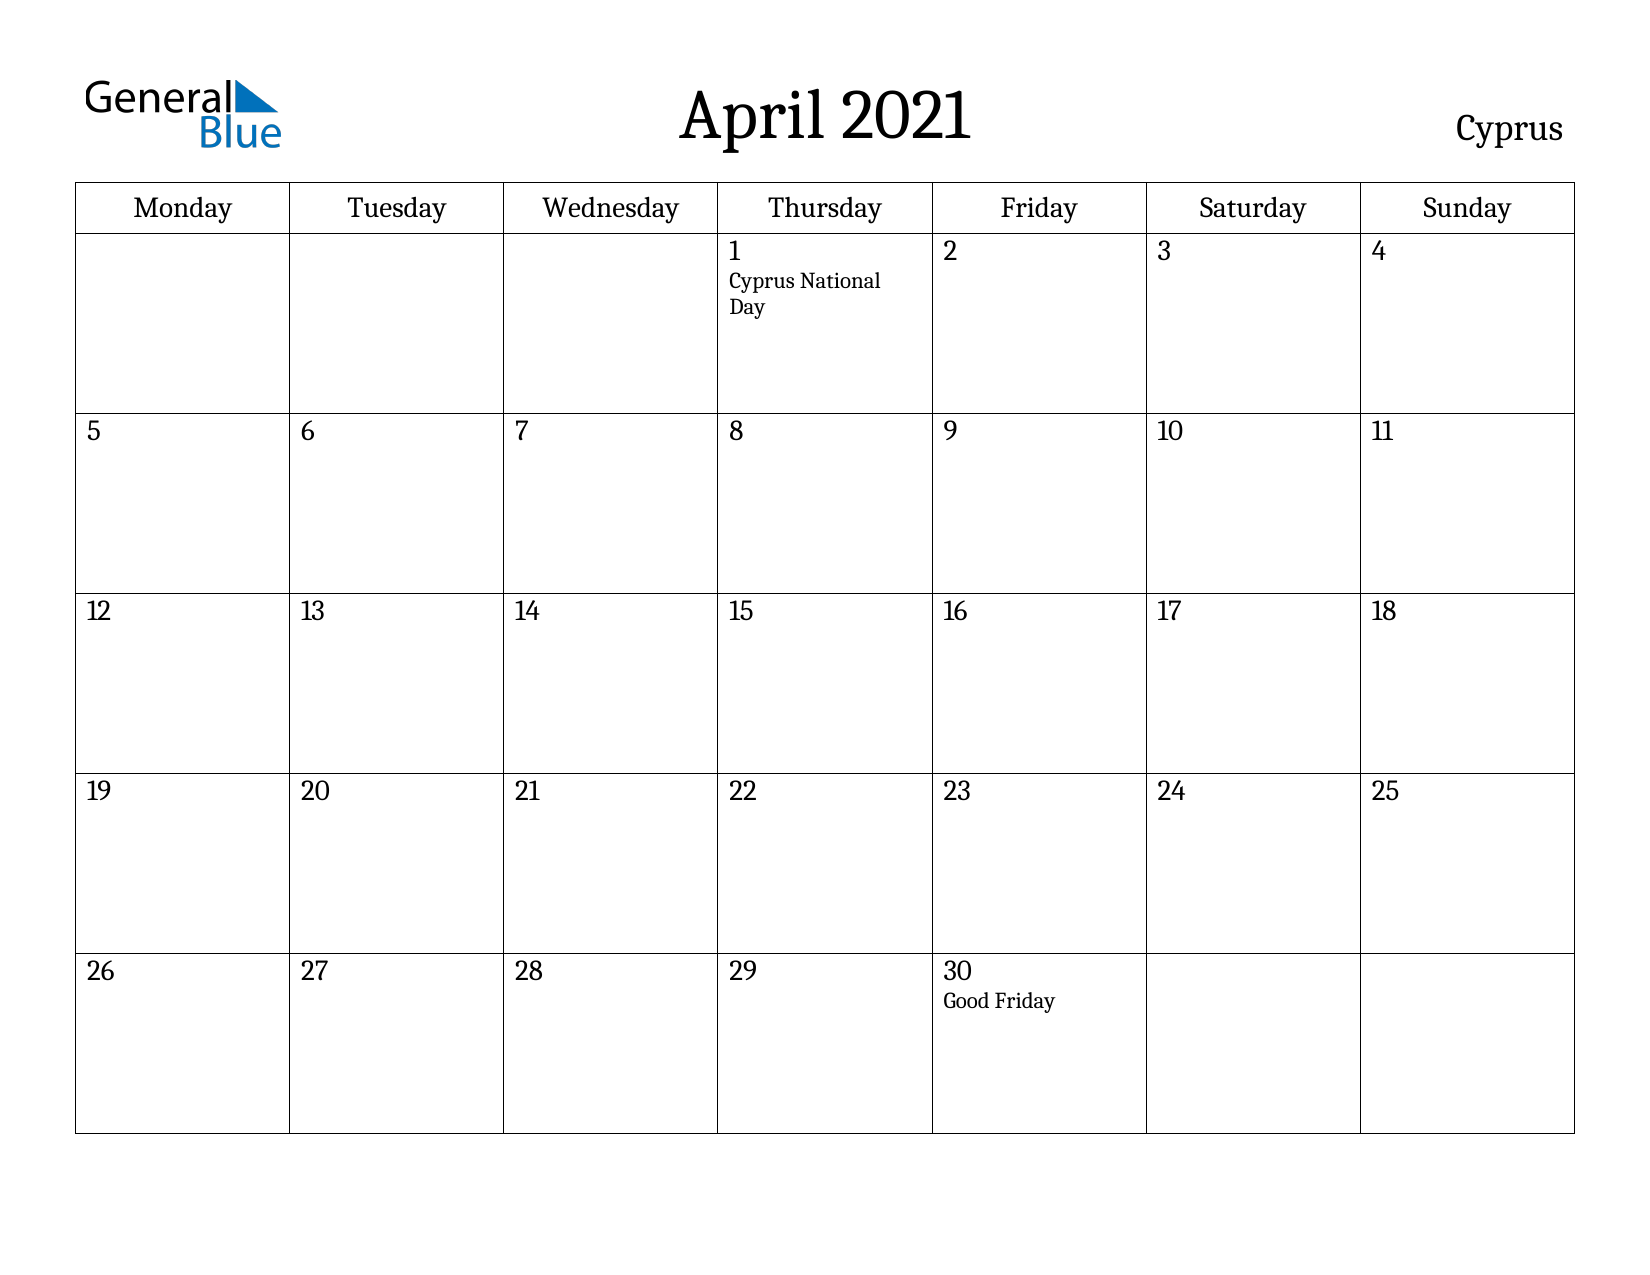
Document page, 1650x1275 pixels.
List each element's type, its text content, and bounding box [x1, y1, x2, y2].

table_cell [1361, 988, 1574, 1133]
table_cell 20 [290, 774, 503, 807]
table_cell 23 [933, 774, 1146, 807]
table_cell [504, 988, 717, 1133]
table_cell [1361, 627, 1574, 773]
table_cell 13 [290, 594, 503, 627]
table_cell [290, 627, 503, 773]
table_cell [1147, 627, 1360, 773]
table_cell [504, 267, 717, 413]
table_cell [76, 234, 289, 267]
table_cell [290, 267, 503, 413]
table_cell 27 [290, 954, 503, 987]
table_cell [933, 808, 1146, 953]
table_cell [1361, 954, 1574, 987]
table_cell 5 [76, 414, 289, 447]
table_cell Monday [76, 183, 289, 233]
table_cell Thursday [718, 183, 932, 233]
table_cell 29 [718, 954, 932, 987]
table_cell 28 [504, 954, 717, 987]
table_header Cyprus [1146, 75, 1574, 182]
table_cell 12 [76, 594, 289, 627]
table_cell 25 [1361, 774, 1574, 807]
table_cell [76, 808, 289, 953]
table_cell Sunday [1361, 183, 1574, 233]
table_cell [290, 234, 503, 267]
table_cell 24 [1147, 774, 1360, 807]
table_cell [1361, 267, 1574, 413]
table_cell 30 [933, 954, 1146, 987]
table_cell [504, 808, 717, 953]
table_cell [1147, 808, 1360, 953]
table_cell [290, 448, 503, 593]
table_cell Cyprus National Day [718, 267, 932, 413]
table_cell [504, 448, 717, 593]
table_cell [933, 267, 1146, 413]
table_cell [290, 808, 503, 953]
table_cell Saturday [1147, 183, 1360, 233]
table_cell [76, 448, 289, 593]
table_cell [718, 627, 932, 773]
table_cell Wednesday [504, 183, 717, 233]
table_cell 21 [504, 774, 717, 807]
table_cell 17 [1147, 594, 1360, 627]
table_cell [1147, 267, 1360, 413]
table_cell [718, 448, 932, 593]
table_cell [718, 808, 932, 953]
table_cell 26 [76, 954, 289, 987]
table_cell [1147, 988, 1360, 1133]
table_cell [933, 448, 1146, 593]
table_cell [76, 267, 289, 413]
table_cell 15 [718, 594, 932, 627]
table_header April 2021 [504, 75, 1146, 182]
table_cell [76, 627, 289, 773]
table_cell [76, 988, 289, 1133]
table_cell 14 [504, 594, 717, 627]
table_cell [718, 988, 932, 1133]
table_cell [1361, 448, 1574, 593]
table_cell [504, 234, 717, 267]
table_cell 6 [290, 414, 503, 447]
table_cell [504, 627, 717, 773]
table_cell 7 [504, 414, 717, 447]
table_cell 10 [1147, 414, 1360, 447]
table_cell [290, 988, 503, 1133]
table_cell 2 [933, 234, 1146, 267]
table_cell 3 [1147, 234, 1360, 267]
table_cell 9 [933, 414, 1146, 447]
table_cell Tuesday [290, 183, 503, 233]
table_cell 4 [1361, 234, 1574, 267]
table_cell [1361, 808, 1574, 953]
table_header [76, 75, 503, 182]
table_cell 18 [1361, 594, 1574, 627]
table_cell 22 [718, 774, 932, 807]
table_cell Friday [933, 183, 1146, 233]
table_cell 16 [933, 594, 1146, 627]
table_cell 8 [718, 414, 932, 447]
table_cell [1147, 954, 1360, 987]
table_cell [933, 627, 1146, 773]
picture [86, 80, 281, 148]
table_cell Good Friday [933, 988, 1146, 1133]
table_cell [1147, 448, 1360, 593]
table_cell 11 [1361, 414, 1574, 447]
table_cell 19 [76, 774, 289, 807]
table_cell 1 [718, 234, 932, 267]
